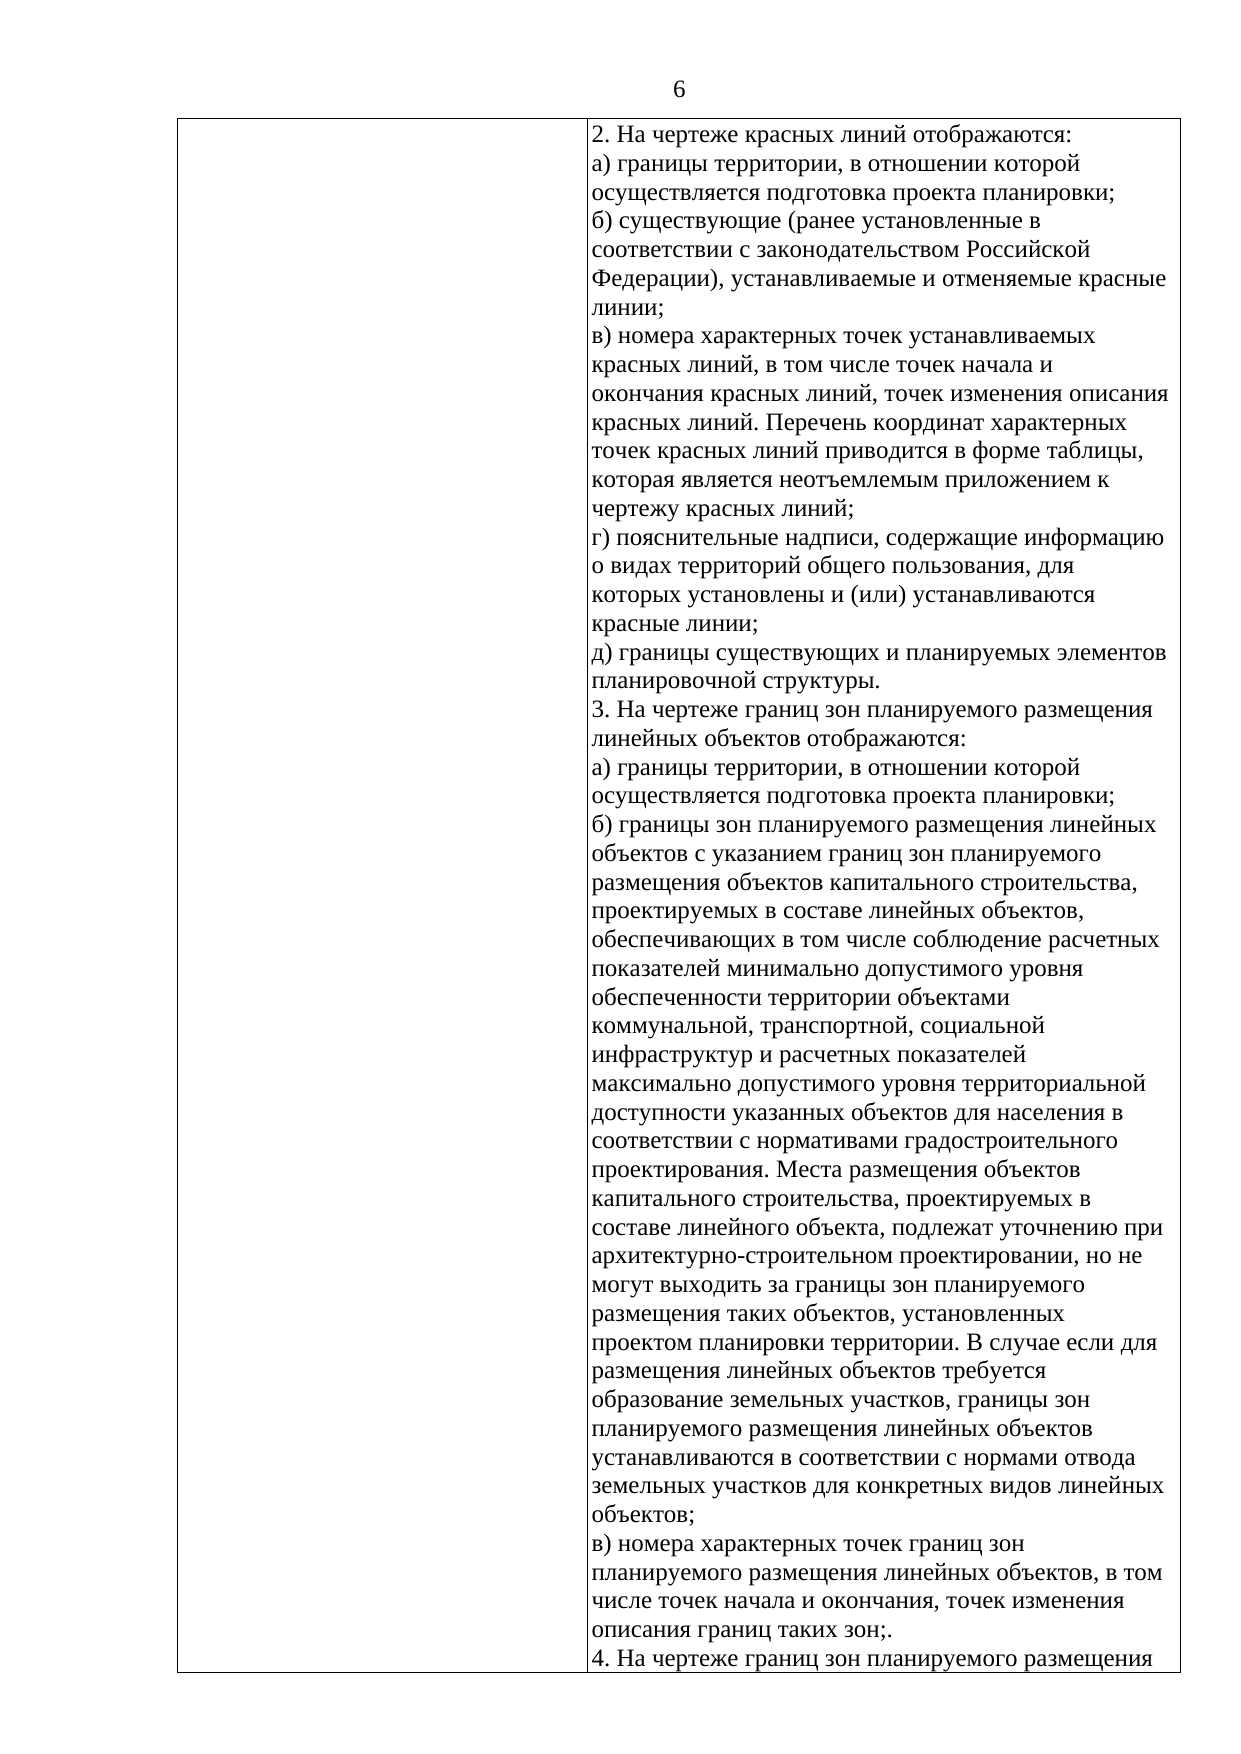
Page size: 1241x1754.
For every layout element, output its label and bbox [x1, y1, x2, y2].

table_cell [588, 119, 1180, 1672]
table_cell [178, 119, 587, 1672]
